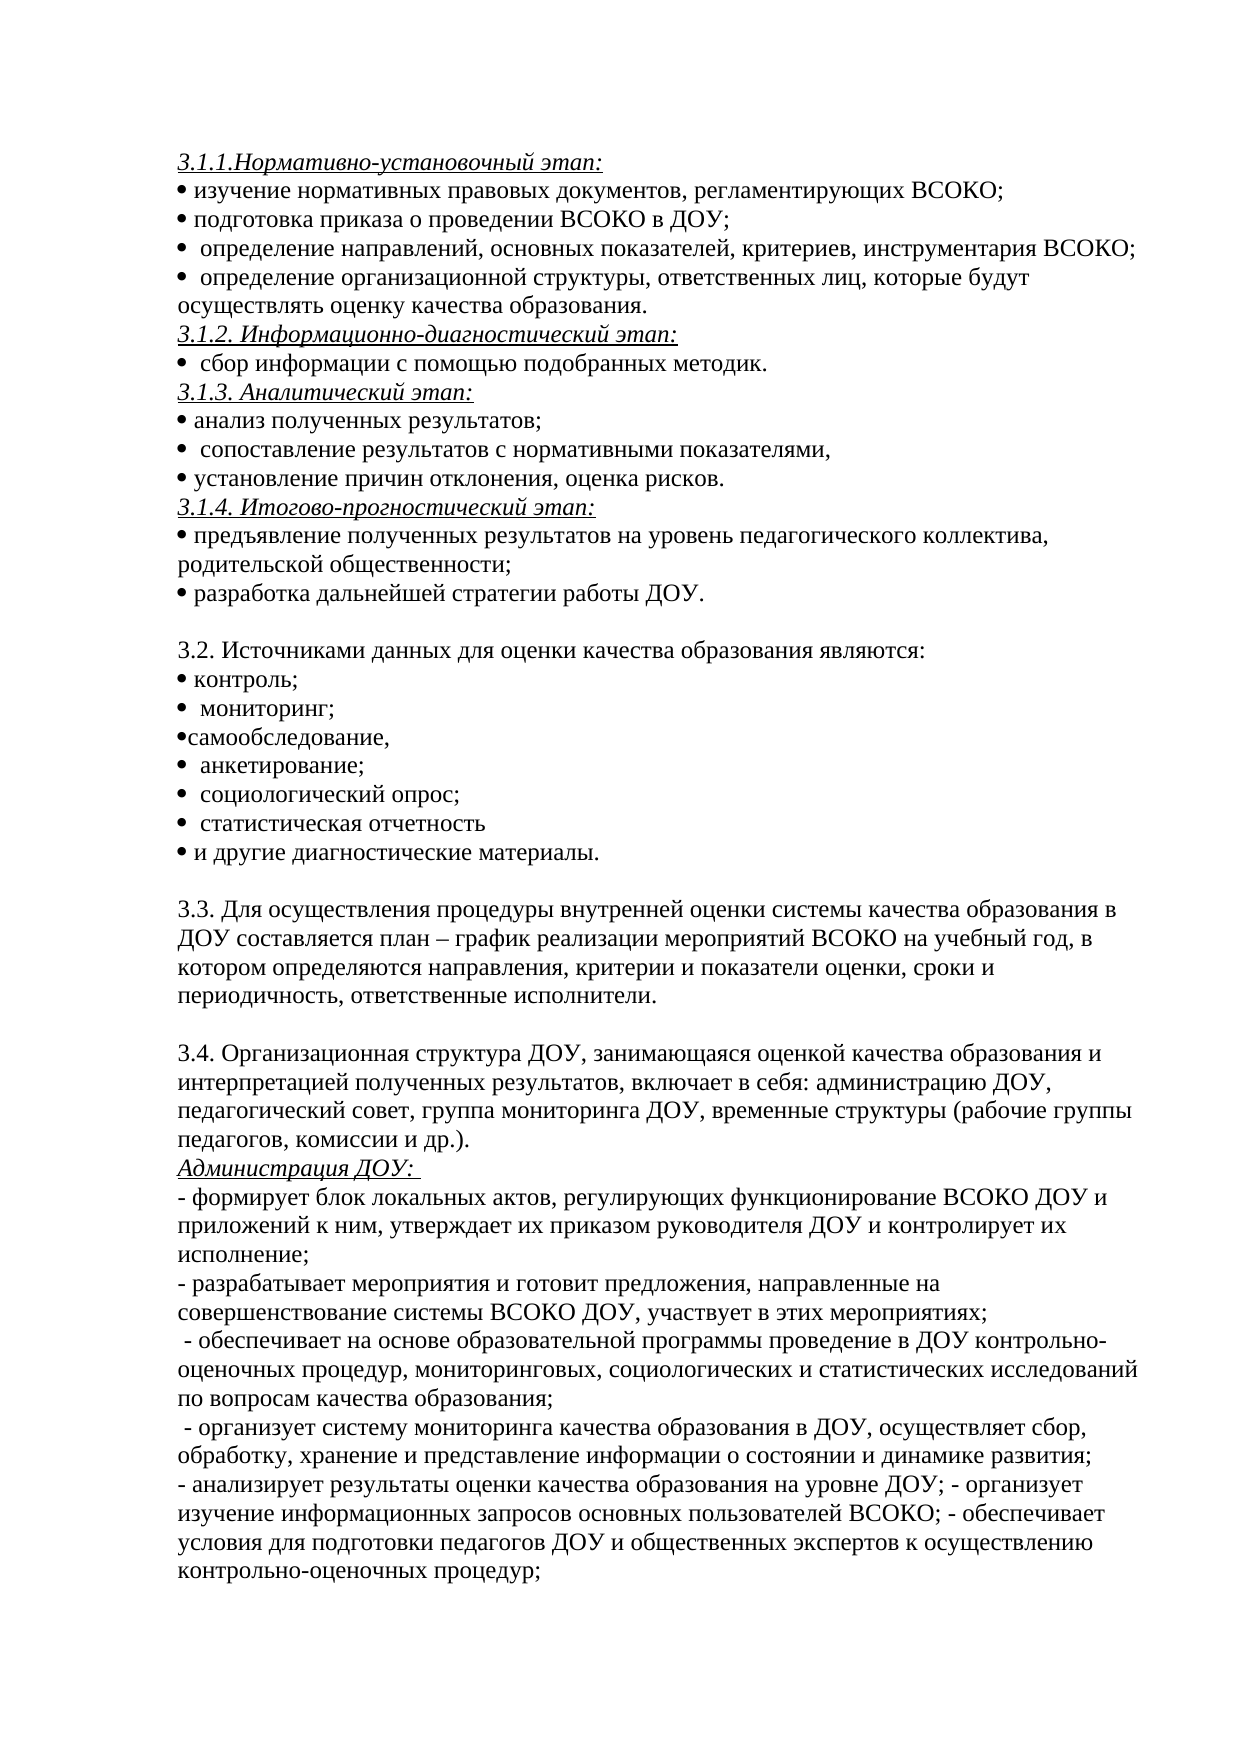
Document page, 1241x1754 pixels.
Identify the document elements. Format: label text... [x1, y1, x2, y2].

text сбор информации с помощью подобранных методик. [177, 348, 1152, 377]
text самообследование, [177, 722, 1152, 751]
text мониторинг; [177, 693, 1152, 722]
text 3.3. Для осуществления процедуры внутренней оценки системы качества образования в ДОУ составляется план – график реализации мероприятий ВСОКО на учебный год, в котором определяются направления, критерии и показатели оценки, сроки и периодичность, ответственные исполнители. [177, 894, 1152, 1009]
text 3.1.1.Нормативно-установочный этап: [177, 147, 1152, 176]
text - формирует блок локальных актов, регулирующих функционирование ВСОКО ДОУ и приложений к ним, утверждает их приказом руководителя ДОУ и контролирует их исполнение; [177, 1182, 1152, 1268]
text анкетирование; [177, 751, 1152, 779]
text 3.1.2. Информационно-диагностический этап: [177, 319, 1152, 348]
text - организует систему мониторинга качества образования в ДОУ, осуществляет сбор, обработку, хранение и представление информации о состоянии и динамике развития; [177, 1412, 1152, 1469]
text 3.1.4. Итогово-прогностический этап: [177, 492, 1152, 521]
text статистическая отчетность [177, 808, 1152, 837]
text - анализирует результаты оценки качества образования на уровне ДОУ; - организует изучение информационных запросов основных пользователей ВСОКО; - обеспечивает условия для подготовки педагогов ДОУ и общественных экспертов к осуществлению контрольно-оценочных процедур; [177, 1469, 1152, 1584]
text анализ полученных результатов; [177, 406, 1152, 434]
text подготовка приказа о проведении ВСОКО в ДОУ; [177, 204, 1152, 233]
text определение направлений, основных показателей, критериев, инструментария ВСОКО; [177, 233, 1152, 262]
text определение организационной структуры, ответственных лиц, которые будут осуществлять оценку качества образования. [177, 262, 1152, 319]
text - обеспечивает на основе образовательной программы проведение в ДОУ контрольно-оценочных процедур, мониторинговых, социологических и статистических исследований по вопросам качества образования; [177, 1326, 1152, 1412]
text 3.2. Источниками данных для оценки качества образования являются: [177, 636, 1152, 664]
text - разрабатывает мероприятия и готовит предложения, направленные на совершенствование системы ВСОКО ДОУ, участвует в этих мероприятиях; [177, 1268, 1152, 1326]
text Администрация ДОУ: [177, 1153, 1152, 1182]
text 3.1.3. Аналитический этап: [177, 377, 1152, 406]
text социологический опрос; [177, 779, 1152, 808]
text 3.4. Организационная структура ДОУ, занимающаяся оценкой качества образования и интерпретацией полученных результатов, включает в себя: администрацию ДОУ, педагогический совет, группа мониторинга ДОУ, временные структуры (рабочие группы педагогов, комиссии и др.). [177, 1038, 1152, 1153]
text установление причин отклонения, оценка рисков. [177, 463, 1152, 492]
text контроль; [177, 664, 1152, 693]
text и другие диагностические материалы. [177, 837, 1152, 866]
text сопоставление результатов с нормативными показателями, [177, 434, 1152, 463]
text разработка дальнейшей стратегии работы ДОУ. [177, 578, 1152, 607]
text изучение нормативных правовых документов, регламентирующих ВСОКО; [177, 176, 1152, 204]
text предъявление полученных результатов на уровень педагогического коллектива, родительской общественности; [177, 521, 1152, 578]
